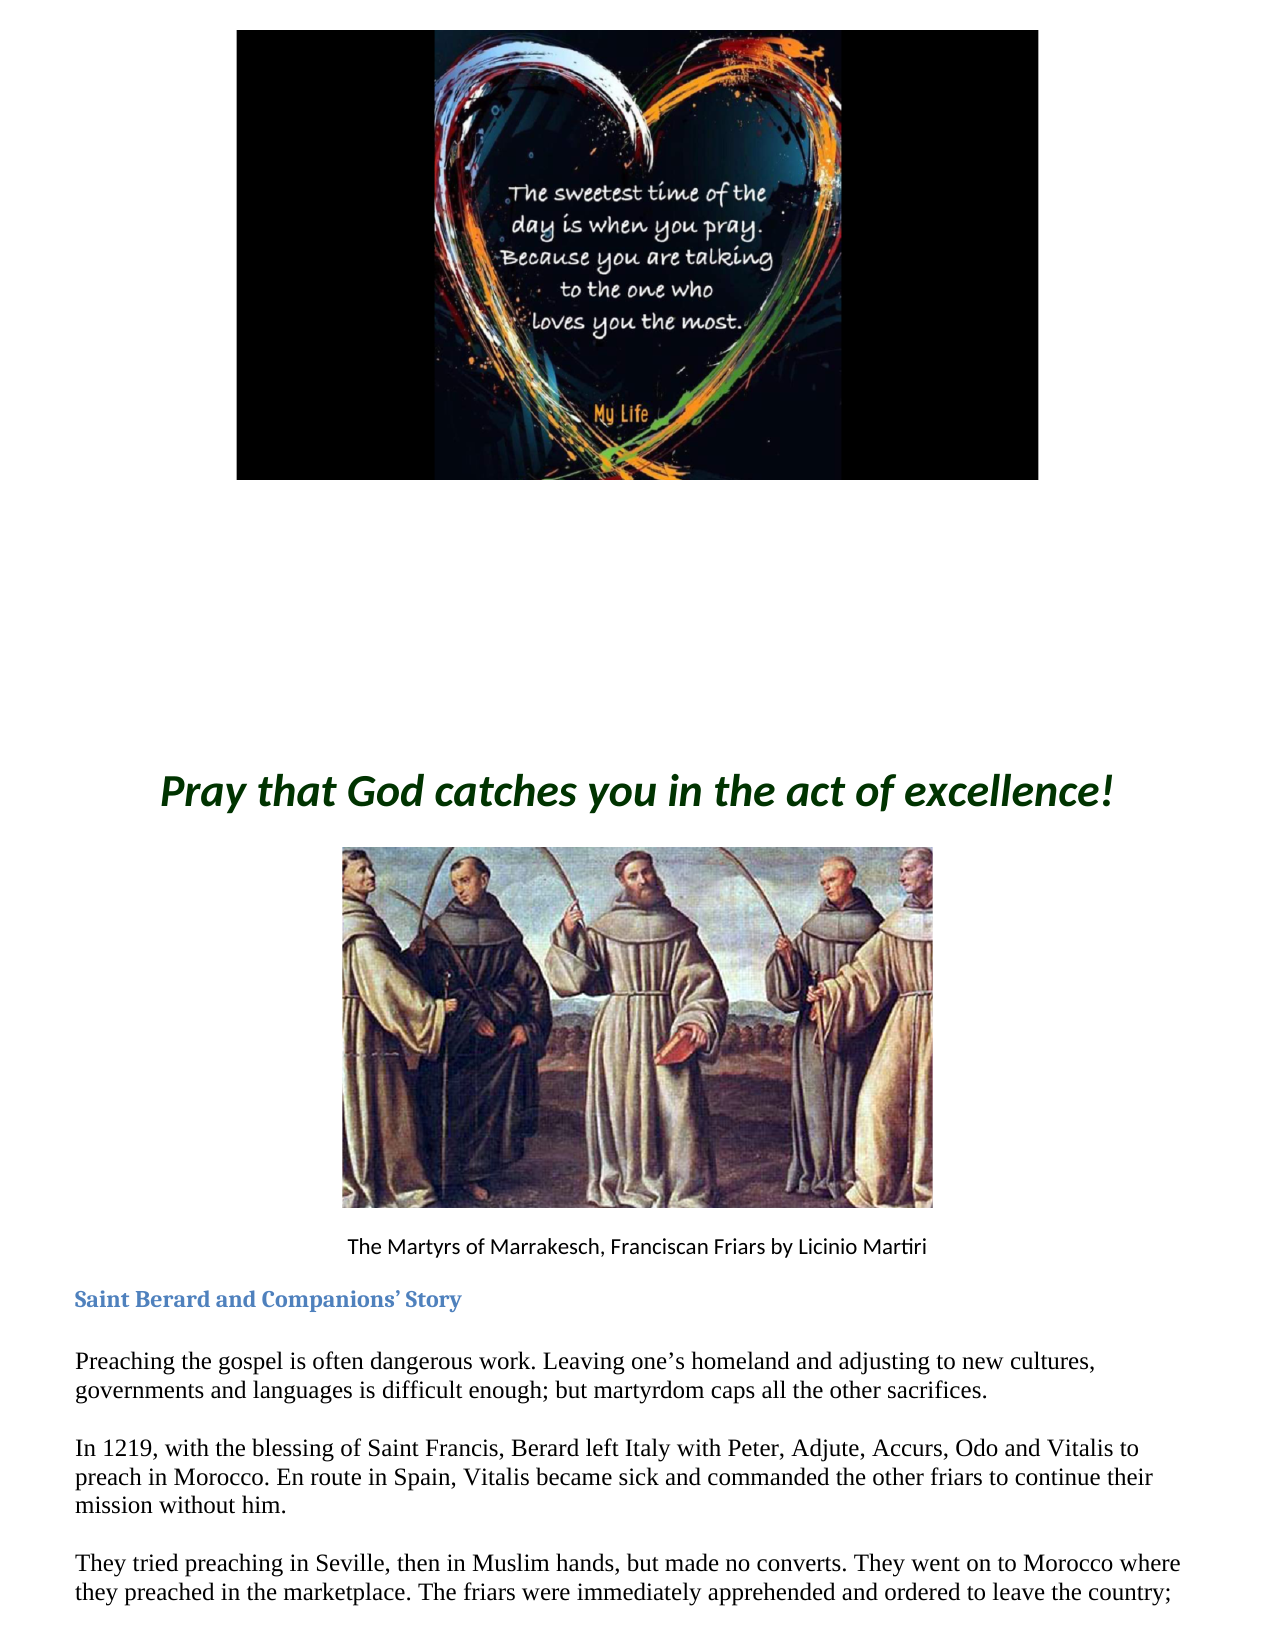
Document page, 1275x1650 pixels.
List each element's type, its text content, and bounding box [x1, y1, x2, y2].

text In 1219, with the blessing of Saint Francis, Berard left Italy with Peter, Adjute, Accurs, Odo and Vitalis to preach in Morocco. En route in Spain, Vitalis became sick and commanded the other friars to continue their mission without him. [75, 1433, 1200, 1519]
picture [236, 30, 1039, 480]
text Preaching the gospel is often dangerous work. Leaving one’s homeland and adjusting to new cultures, governments and languages is difficult enough; but martyrdom caps all the other sacrifices. [75, 1346, 1200, 1404]
text The Martyrs of Marrakesch, Franciscan Friars by Licinio Martiri [75, 1232, 1200, 1260]
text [75, 1548, 1200, 1606]
text Pray that God catches you in the act of excellence! [75, 762, 1200, 818]
picture [342, 847, 933, 1208]
subtitle Saint Berard and Companions’ Story [75, 1285, 1200, 1313]
